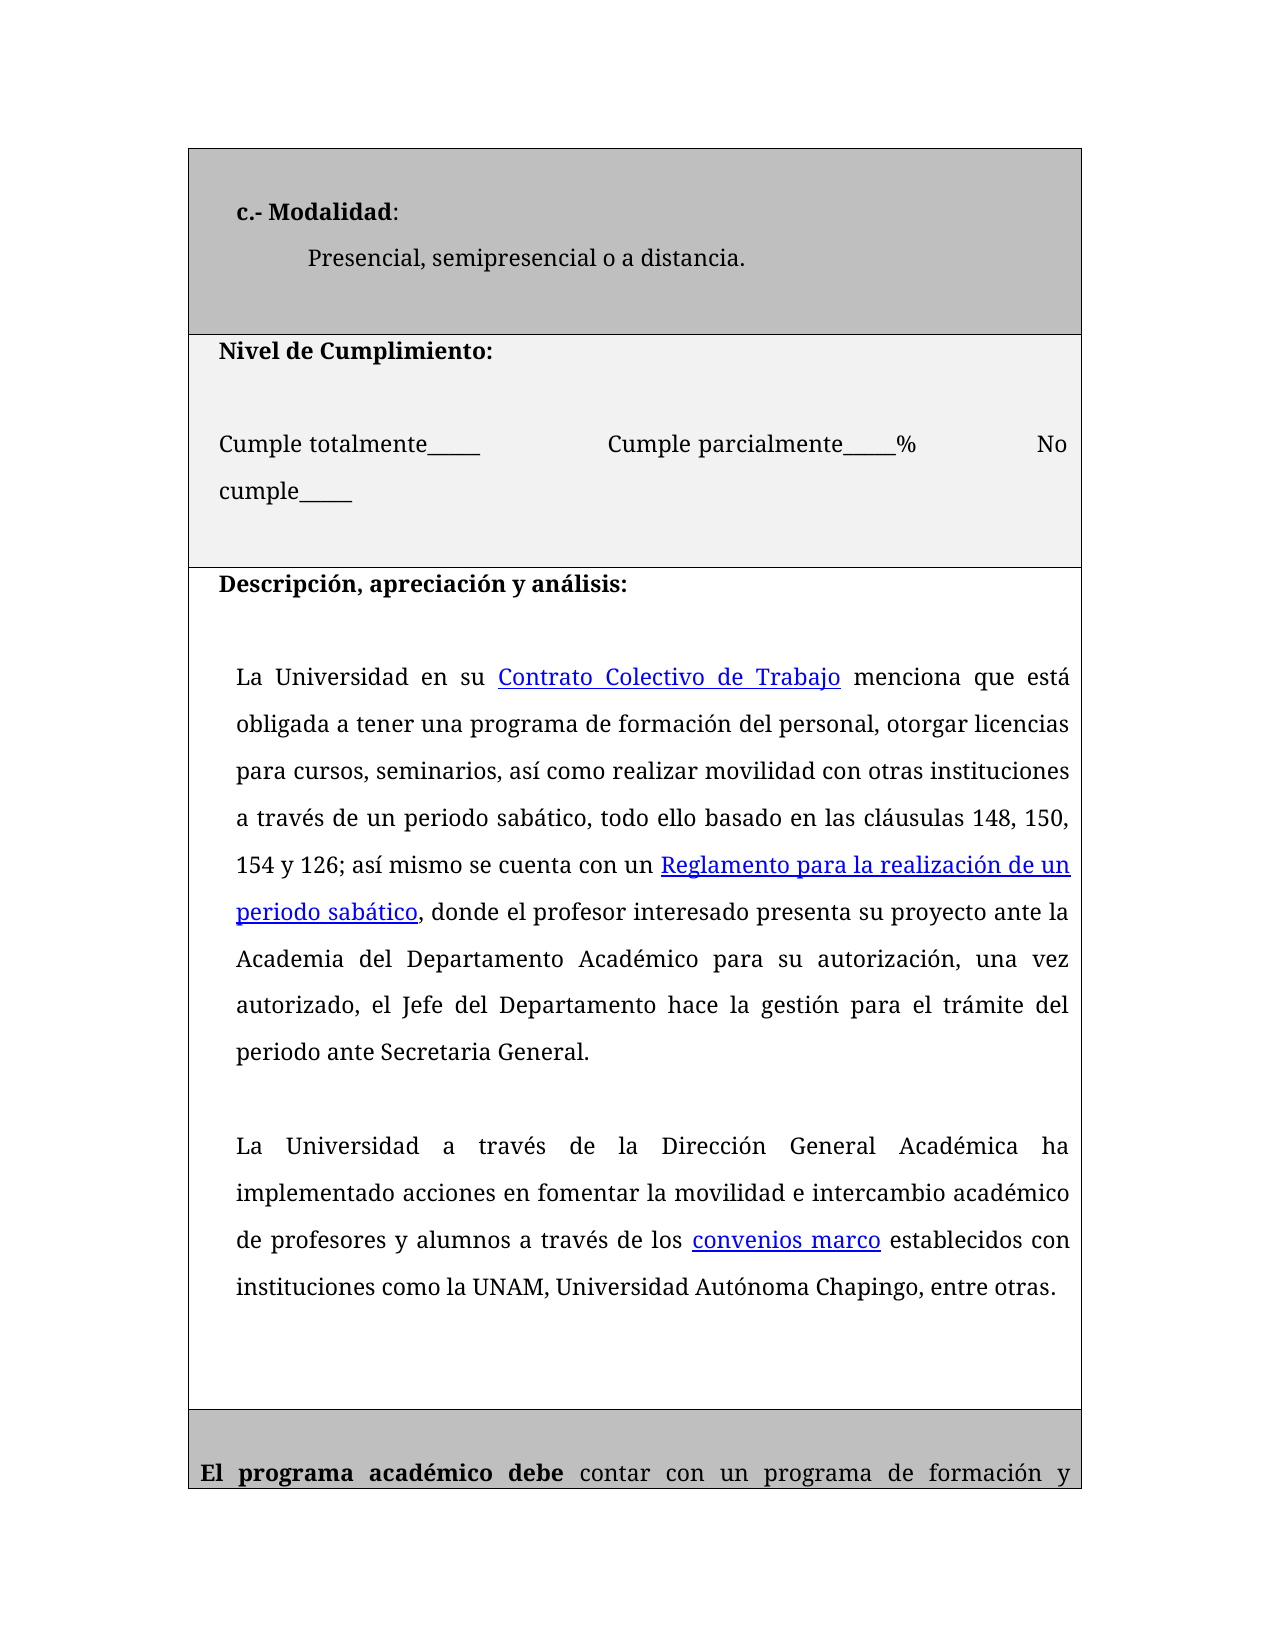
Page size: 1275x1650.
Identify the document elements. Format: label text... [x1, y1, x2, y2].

table_cell Descripción, apreciación y análisis: La Universidad en su Contrato Colectivo de Trabajo menciona que está obligada a tener una programa de formación del personal, otorgar licencias para cursos, seminarios, así como realizar movilidad con otras instituciones a través de un periodo sabático, todo ello basado en las cláusulas 148, 150, 154 y 126; así mismo se cuenta con un Reglamento para la realización de un periodo sabático, donde el profesor interesado presenta su proyecto ante la Academia del Departamento Académico para su autorización, una vez autorizado, el Jefe del Departamento hace la gestión para el trámite del periodo ante Secretaria General. La Universidad a través de la Dirección General Académica ha implementado acciones en fomentar la movilidad e intercambio académico de profesores y alumnos a través de los convenios marco establecidos con instituciones como la UNAM, Universidad Autónoma Chapingo, entre otras. [189, 568, 1081, 1409]
table_cell Nivel de Cumplimiento: Cumple totalmente_____ Cumple parcialmente_____% No cumple_____ [189, 335, 1081, 567]
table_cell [189, 1410, 1081, 1488]
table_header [189, 149, 1081, 334]
